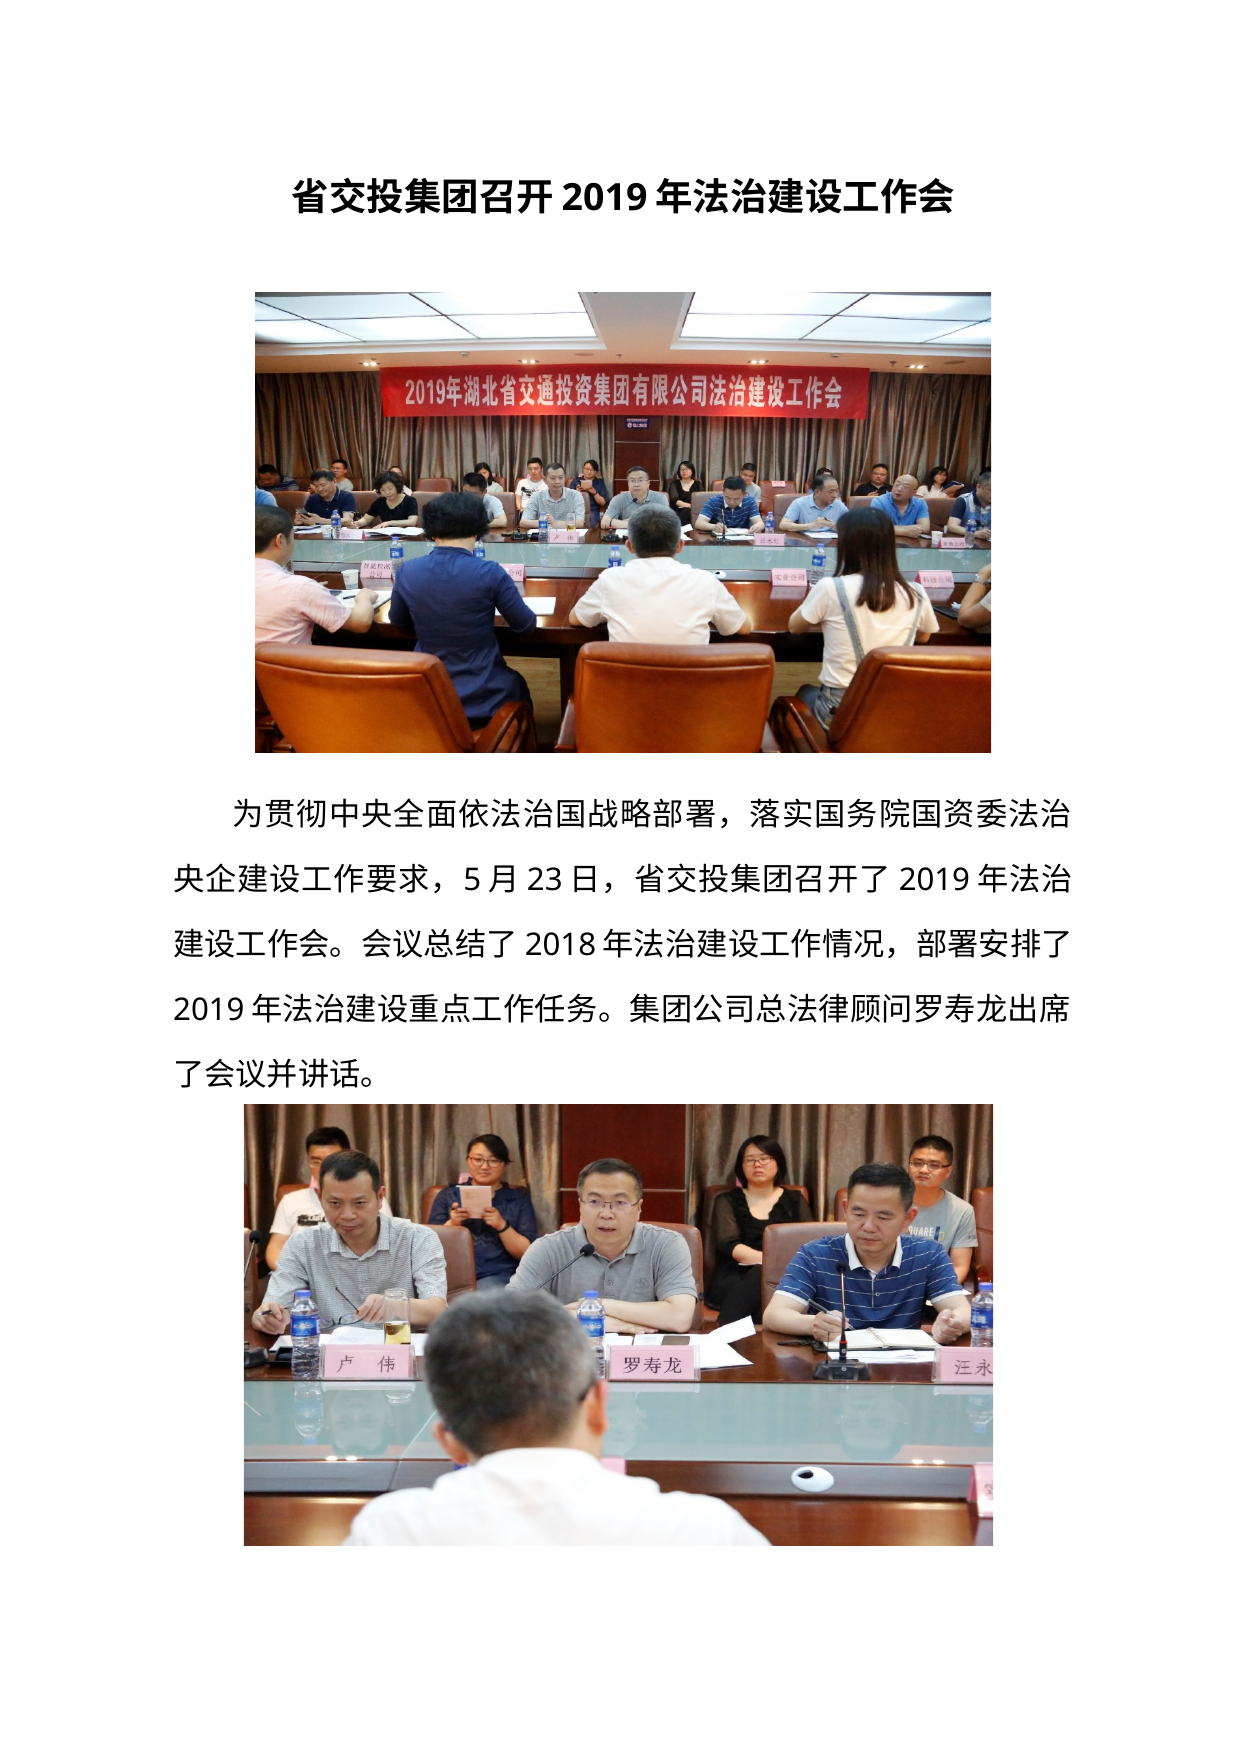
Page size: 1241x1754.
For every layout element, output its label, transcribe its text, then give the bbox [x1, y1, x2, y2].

text 省交投集团召开2019年法治建设工作会 [173, 162, 1073, 227]
text 为贯彻中央全面依法治国战略部署，落实国务院国资委法治央企建设工作要求，5月23日，省交投集团召开了2019年法治建设工作会。会议总结了2018年法治建设工作情况，部署安排了2019年法治建设重点工作任务。集团公司总法律顾问罗寿龙出席了会议并讲话。 [173, 779, 1073, 1104]
picture [255, 292, 992, 753]
picture [243, 1104, 994, 1546]
